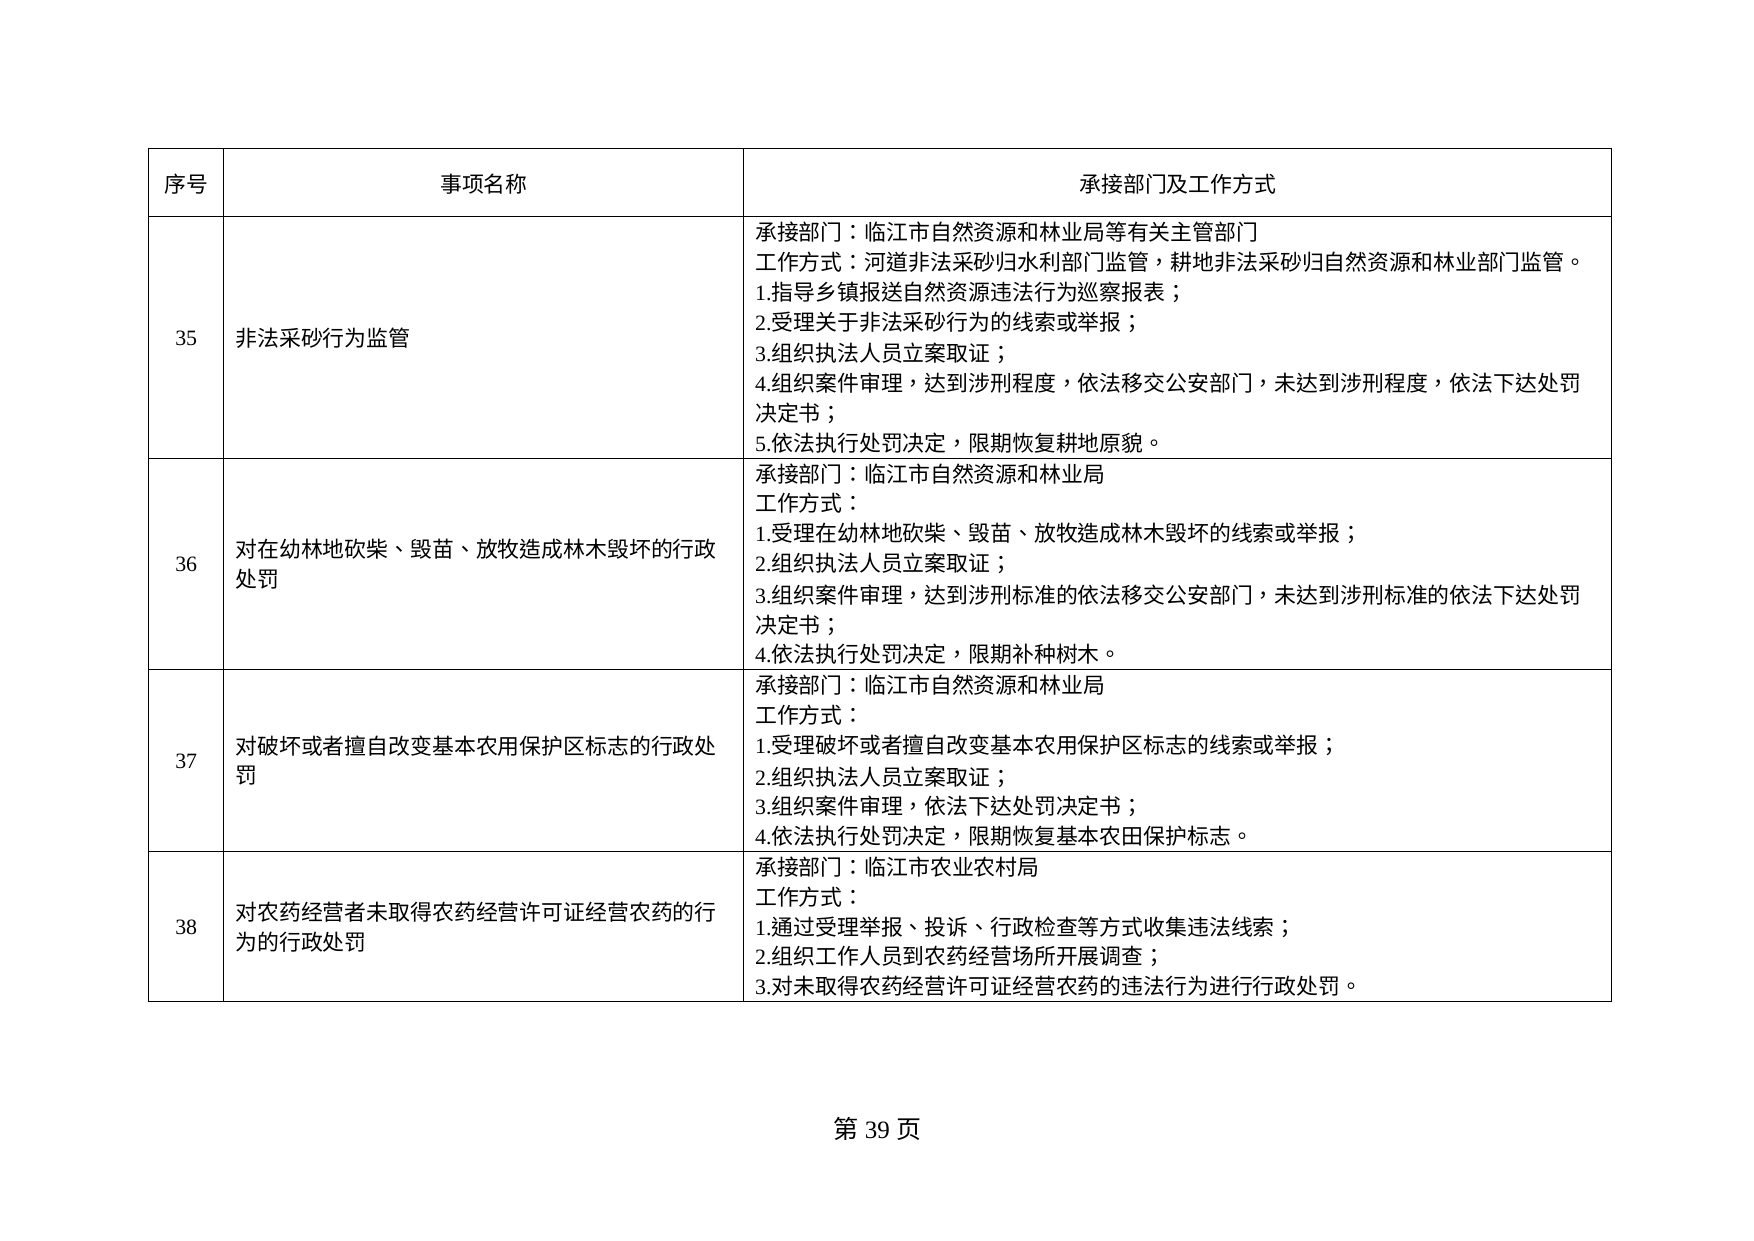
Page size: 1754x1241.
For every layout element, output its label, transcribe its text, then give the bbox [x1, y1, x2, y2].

table_cell 承接部门：临江市自然资源和林业局 工作方式： 1.受理在幼林地砍柴、毁苗、放牧造成林木毁坏的线索或举报； 2.组织执法人员立案取证； 3.组织案件审理，达到涉刑标准的依法移交公安部门，未达到涉刑标准的依法下达处罚决定书； 4.依法执行处罚决定，限期补种树木。 [744, 459, 1611, 669]
table_cell 承接部门：临江市自然资源和林业局 工作方式： 1.受理破坏或者擅自改变基本农用保护区标志的线索或举报； 2.组织执法人员立案取证； 3.组织案件审理，依法下达处罚决定书； 4.依法执行处罚决定，限期恢复基本农田保护标志。 [744, 670, 1611, 851]
table_cell 36 [149, 459, 223, 669]
table_cell 对破坏或者擅自改变基本农用保护区标志的行政处罚 [224, 670, 743, 851]
table_header 承接部门及工作方式 [744, 149, 1611, 216]
table_cell 对农药经营者未取得农药经营许可证经营农药的行为的行政处罚 [224, 852, 743, 1001]
table_cell 35 [149, 217, 223, 458]
table_cell 38 [149, 852, 223, 1001]
table_header 事项名称 [224, 149, 743, 216]
table_header 序号 [149, 149, 223, 216]
table_cell 37 [149, 670, 223, 851]
table_cell 非法采砂行为监管 [224, 217, 743, 458]
table_cell 对在幼林地砍柴、毁苗、放牧造成林木毁坏的行政处罚 [224, 459, 743, 669]
table_cell 承接部门：临江市自然资源和林业局等有关主管部门 工作方式：河道非法采砂归水利部门监管，耕地非法采砂归自然资源和林业部门监管。 1.指导乡镇报送自然资源违法行为巡察报表； 2.受理关于非法采砂行为的线索或举报； 3.组织执法人员立案取证； 4.组织案件审理，达到涉刑程度，依法移交公安部门，未达到涉刑程度，依法下达处罚决定书； 5.依法执行处罚决定，限期恢复耕地原貌。 [744, 217, 1611, 458]
table_cell 承接部门：临江市农业农村局 工作方式： 1.通过受理举报、投诉、行政检查等方式收集违法线索； 2.组织工作人员到农药经营场所开展调查； 3.对未取得农药经营许可证经营农药的违法行为进行行政处罚。 [744, 852, 1611, 1001]
